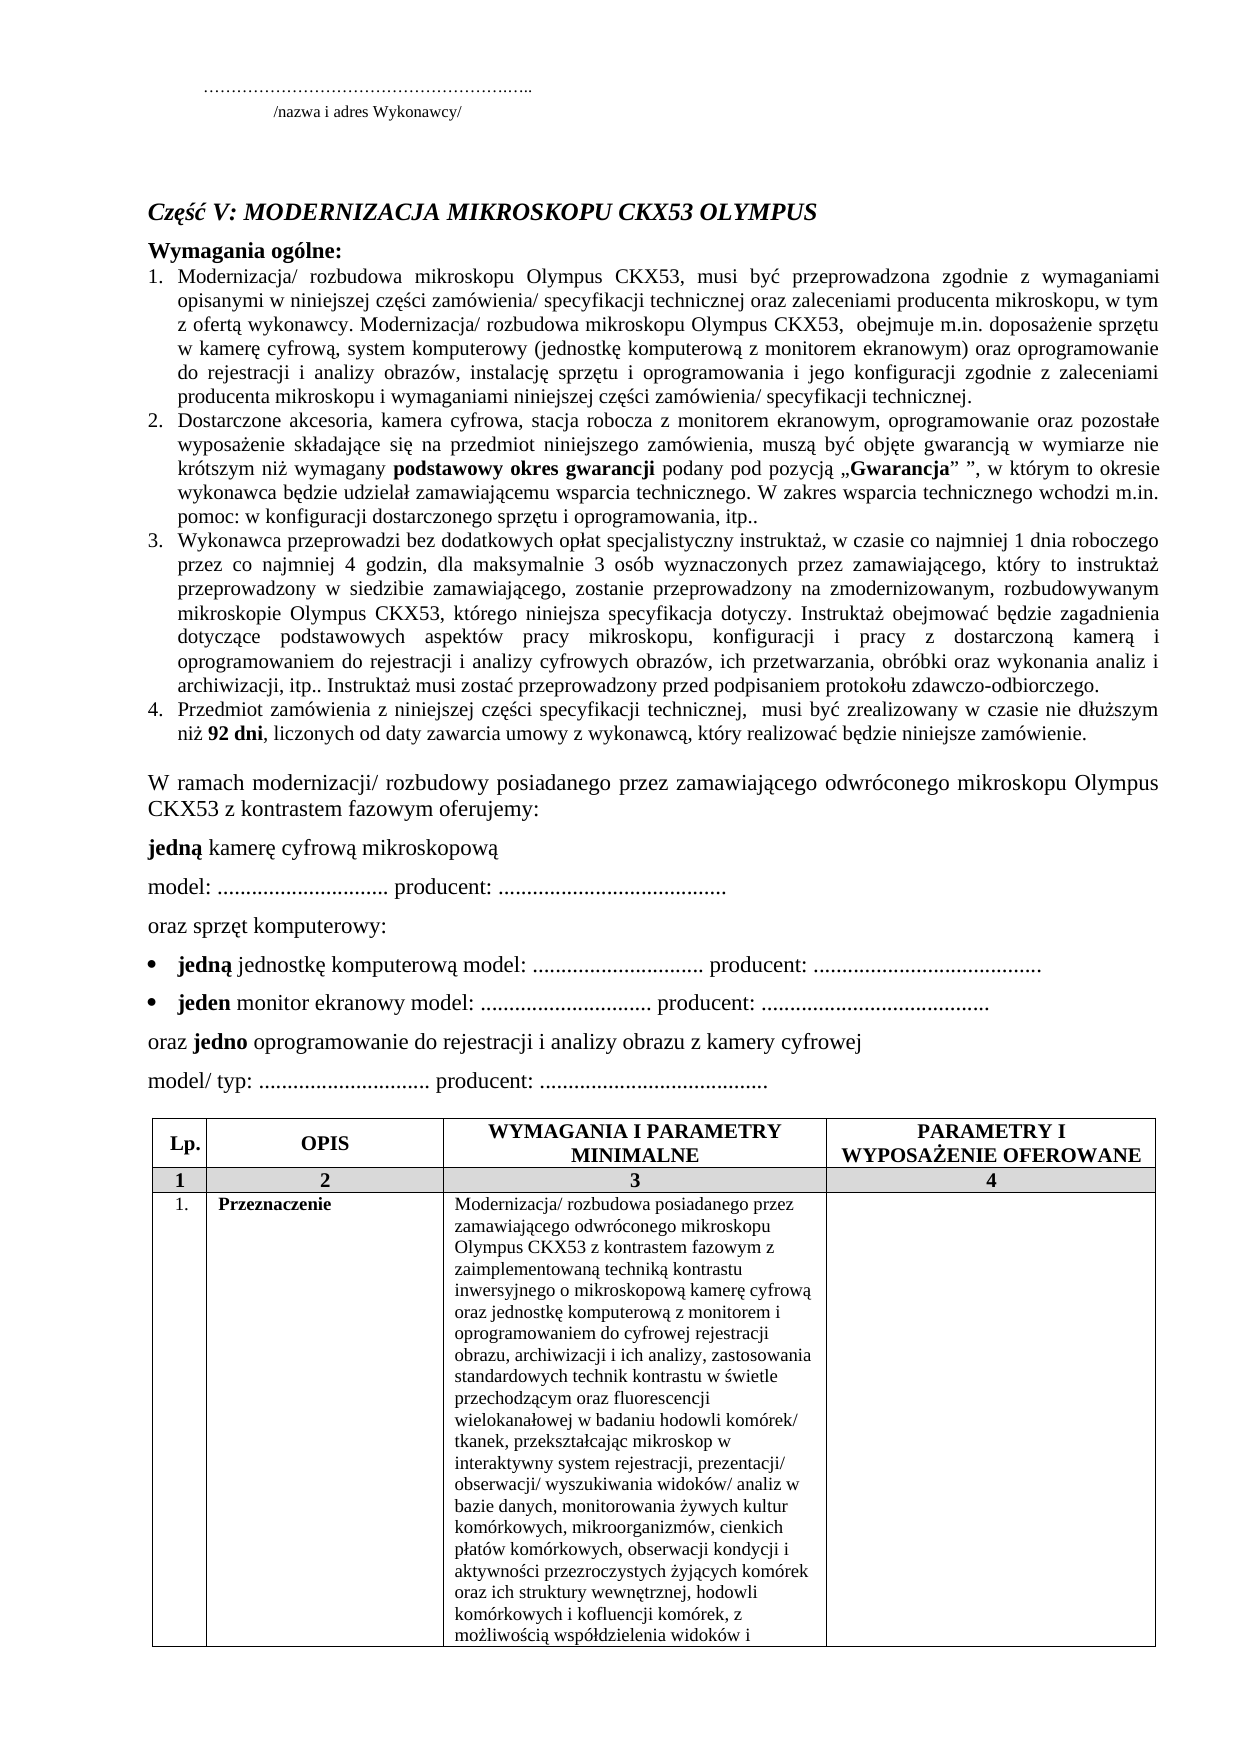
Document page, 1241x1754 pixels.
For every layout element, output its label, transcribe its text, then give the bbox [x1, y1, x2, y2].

list Dostarczone akcesoria, kamera cyfrowa, stacja robocza z monitorem ekranowym, oprogramowanie oraz pozostałe wyposażenie składające się na przedmiot niniejszego zamówienia, muszą być objęte gwarancją w wymiarze nie krótszym niż wymagany podstawowy okres gwarancji podany pod pozycją „Gwarancja” ”, w którym to okresie wykonawca będzie udzielał zamawiającemu wsparcia technicznego. W zakres wsparcia technicznego wchodzi m.in. pomoc: w konfiguracji dostarczonego sprzętu i oprogramowania, itp.. [148, 408, 1161, 528]
table_header OPIS [207, 1119, 443, 1167]
list jedną jednostkę komputerową model: .............................. producent: ........................................ [148, 951, 1161, 977]
subtitle Wymagania ogólne: [148, 226, 1161, 263]
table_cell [444, 1193, 826, 1646]
list jeden monitor ekranowy model: .............................. producent: ........................................ [148, 989, 1161, 1016]
table_cell 3 [444, 1168, 826, 1192]
table_cell 1 [153, 1168, 206, 1192]
text model/ typ: .............................. producent: ........................................ [148, 1067, 1161, 1093]
text Część V: MODERNIZACJA MIKROSKOPU CKX53 OLYMPUS [148, 197, 1161, 226]
table_cell [153, 1193, 206, 1646]
table_cell 2 [207, 1168, 443, 1192]
text oraz jedno oprogramowanie do rejestracji i analizy obrazu z kamery cyfrowej [148, 1028, 1161, 1055]
text model: .............................. producent: ........................................ [148, 873, 1161, 899]
text jedną kamerę cyfrową mikroskopową [148, 834, 1161, 860]
text W ramach modernizacji/ rozbudowy posiadanego przez zamawiającego odwróconego mikroskopu Olympus CKX53 z kontrastem fazowym oferujemy: [148, 769, 1161, 822]
list Przedmiot zamówienia z niniejszej części specyfikacji technicznej, musi być zrealizowany w czasie nie dłuższym niż 92 dni, liczonych od daty zawarcia umowy z wykonawcą, który realizować będzie niniejsze zamówienie. [148, 697, 1161, 745]
list Wykonawca przeprowadzi bez dodatkowych opłat specjalistyczny instruktaż, w czasie co najmniej 1 dnia roboczego przez co najmniej 4 godzin, dla maksymalnie 3 osób wyznaczonych przez zamawiającego, który to instruktaż przeprowadzony w siedzibie zamawiającego, zostanie przeprowadzony na zmodernizowanym, rozbudowywanym mikroskopie Olympus CKX53, którego niniejsza specyfikacja dotyczy. Instruktaż obejmować będzie zagadnienia dotyczące podstawowych aspektów pracy mikroskopu, konfiguracji i pracy z dostarczoną kamerą i oprogramowaniem do rejestracji i analizy cyfrowych obrazów, ich przetwarzania, obróbki oraz wykonania analiz i archiwizacji, itp.. Instruktaż musi zostać przeprowadzony przed podpisaniem protokołu zdawczo-odbiorczego. [148, 528, 1161, 697]
table_header WYMAGANIA I PARAMETRY MINIMALNE [444, 1119, 826, 1167]
table_cell [827, 1193, 1155, 1646]
text oraz sprzęt komputerowy: [148, 912, 1161, 938]
table_header Lp. [153, 1119, 206, 1167]
table_header PARAMETRY I WYPOSAŻENIE OFEROWANE [827, 1119, 1155, 1167]
table_cell Przeznaczenie [207, 1193, 443, 1646]
table_cell 4 [827, 1168, 1155, 1192]
list Modernizacja/ rozbudowa mikroskopu Olympus CKX53, musi być przeprowadzona zgodnie z wymaganiami opisanymi w niniejszej części zamówienia/ specyfikacji technicznej oraz zaleceniami producenta mikroskopu, w tym z ofertą wykonawcy. Modernizacja/ rozbudowa mikroskopu Olympus CKX53, obejmuje m.in. doposażenie sprzętu w kamerę cyfrową, system komputerowy (jednostkę komputerową z monitorem ekranowym) oraz oprogramowanie do rejestracji i analizy obrazów, instalację sprzętu i oprogramowania i jego konfiguracji zgodnie z zaleceniami producenta mikroskopu i wymaganiami niniejszej części zamówienia/ specyfikacji technicznej. [148, 263, 1161, 408]
